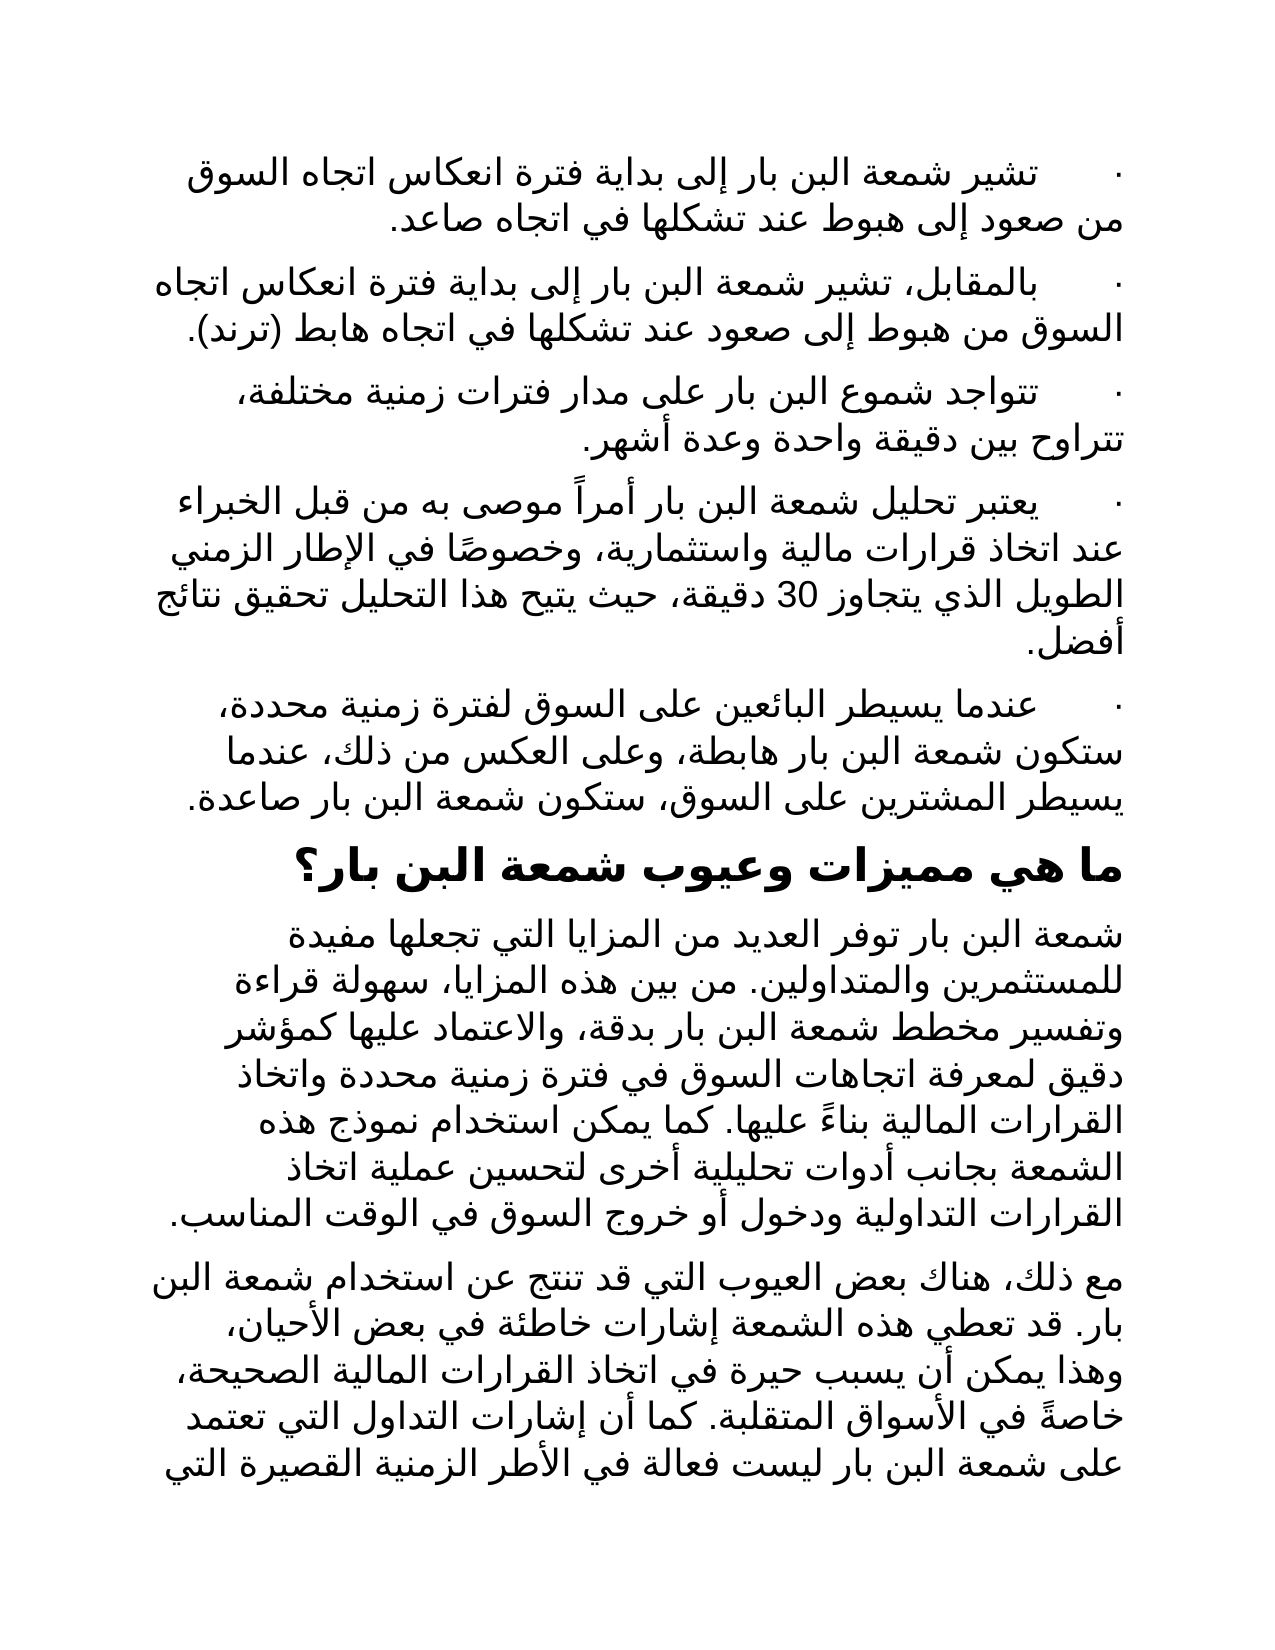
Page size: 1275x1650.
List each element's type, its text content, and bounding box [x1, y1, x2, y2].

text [150, 1255, 1125, 1484]
text · عندما يسيطر البائعين على السوق لفترة زمنية محددة، ستكون شمعة البن بار هابطة، وعلى العكس من ذلك، عندما يسيطر المشترين على السوق، ستكون شمعة البن بار صاعدة. [150, 682, 1125, 818]
text شمعة البن بار توفر العديد من المزايا التي تجعلها مفيدة للمستثمرين والمتداولين. من بين هذه المزايا، سهولة قراءة وتفسير مخطط شمعة البن بار بدقة، والاعتماد عليها كمؤشر دقيق لمعرفة اتجاهات السوق في فترة زمنية محددة واتخاذ القرارات المالية بناءً عليها. كما يمكن استخدام نموذج هذه الشمعة بجانب أدوات تحليلية أخرى لتحسين عملية اتخاذ القرارات التداولية ودخول أو خروج السوق في الوقت المناسب. [150, 912, 1125, 1235]
text · تتواجد شموع البن بار على مدار فترات زمنية مختلفة، تتراوح بين دقيقة واحدة وعدة أشهر. [150, 369, 1125, 459]
text · بالمقابل، تشير شمعة البن بار إلى بداية فترة انعكاس اتجاه السوق من هبوط إلى صعود عند تشكلها في اتجاه هابط (ترند). [150, 260, 1125, 349]
text · تشير شمعة البن بار إلى بداية فترة انعكاس اتجاه السوق من صعود إلى هبوط عند تشكلها في اتجاه صاعد. [150, 150, 1125, 240]
text · يعتبر تحليل شمعة البن بار أمراً موصى به من قبل الخبراء عند اتخاذ قرارات مالية واستثمارية، وخصوصًا في الإطار الزمني الطويل الذي يتجاوز 30 دقيقة، حيث يتيح هذا التحليل تحقيق نتائج أفضل. [150, 479, 1125, 662]
text ما هي مميزات وعيوب شمعة البن بار؟ [150, 839, 1125, 891]
